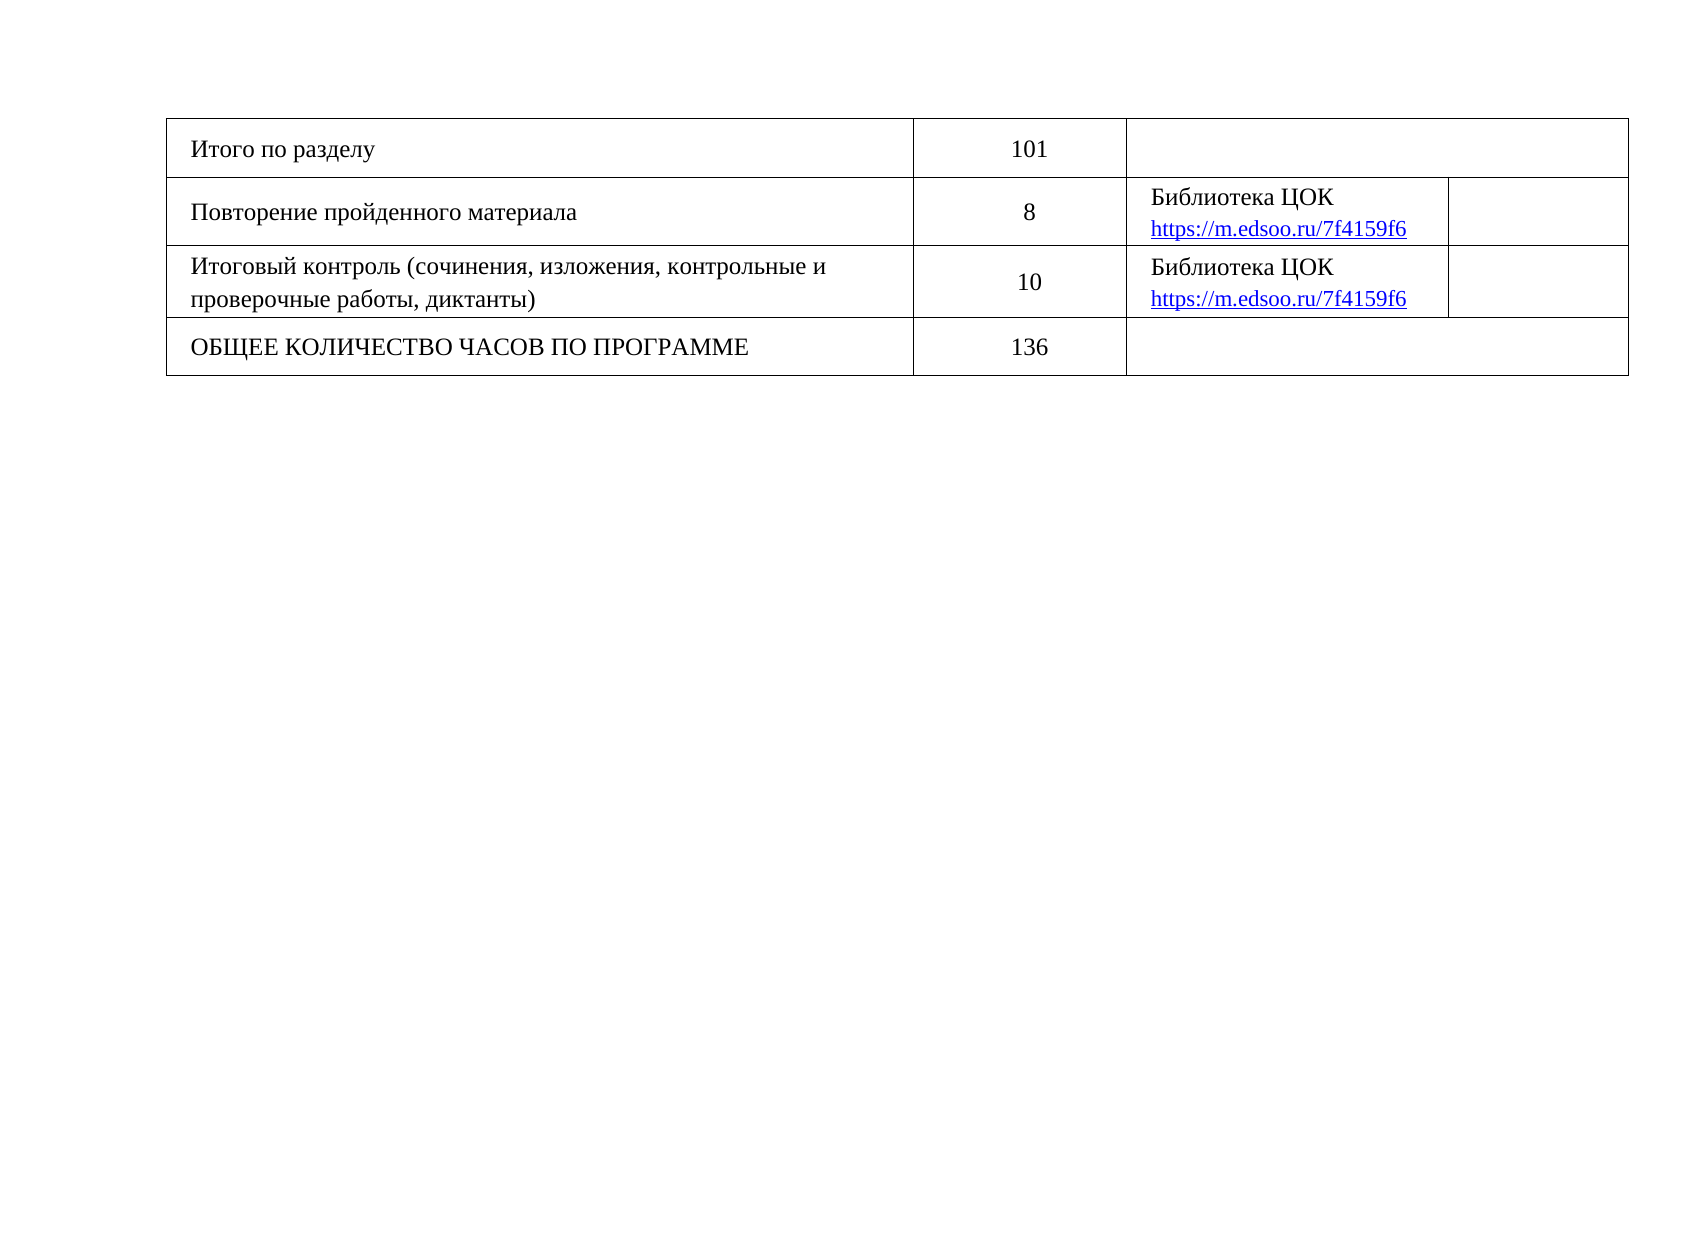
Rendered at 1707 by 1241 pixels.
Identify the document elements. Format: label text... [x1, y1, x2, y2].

table_cell ОБЩЕЕ КОЛИЧЕСТВО ЧАСОВ ПО ПРОГРАММЕ [167, 318, 913, 375]
table_cell [1449, 178, 1628, 245]
table_cell 8 [914, 178, 1126, 245]
table_cell 136 [914, 318, 1126, 375]
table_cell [1127, 246, 1448, 316]
table_cell Итого по разделу [167, 119, 913, 177]
table_cell Итоговый контроль (сочинения, изложения, контрольные и проверочные работы, диктанты) [167, 246, 913, 316]
table_cell 101 [914, 119, 1126, 177]
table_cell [1127, 178, 1448, 245]
table_cell [1449, 246, 1628, 316]
table_cell [1127, 318, 1628, 375]
table_cell 10 [914, 246, 1126, 316]
table_cell [1127, 119, 1628, 177]
table_cell Повторение пройденного материала [167, 178, 913, 245]
